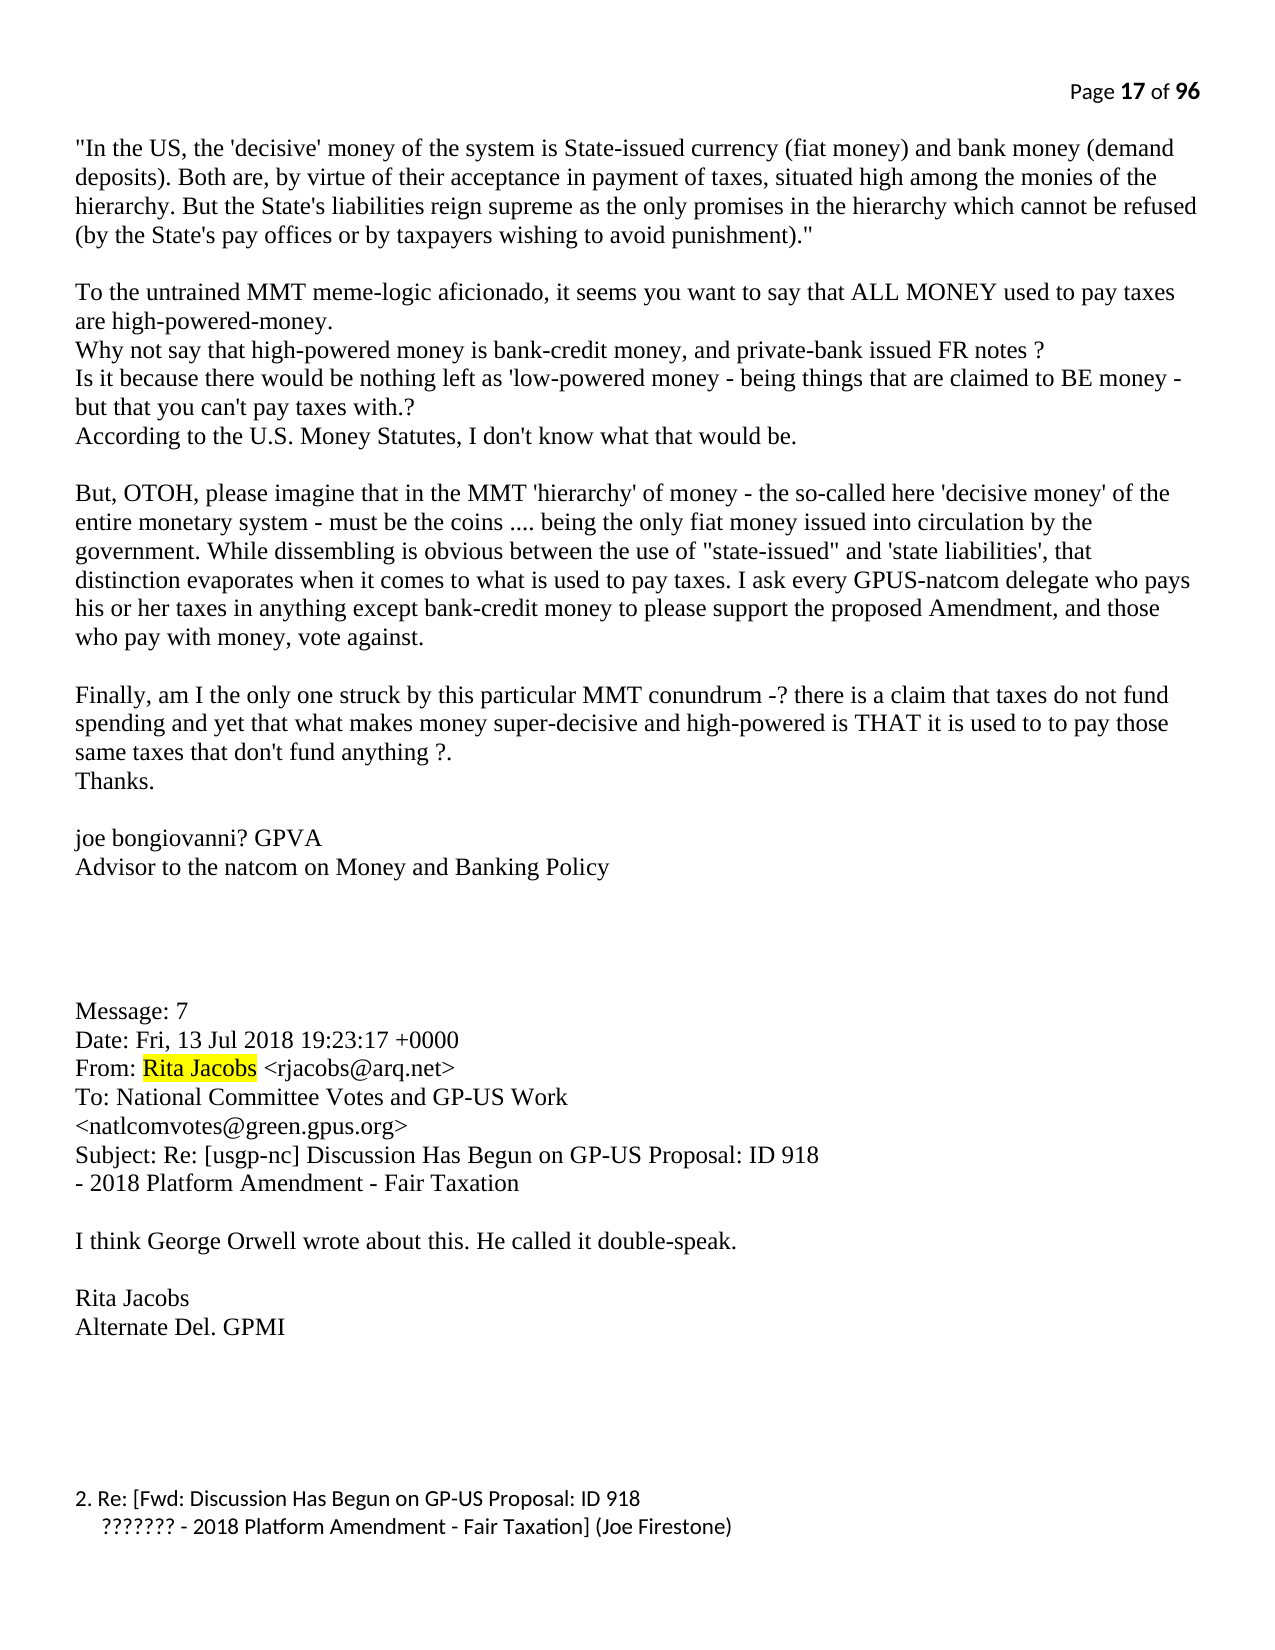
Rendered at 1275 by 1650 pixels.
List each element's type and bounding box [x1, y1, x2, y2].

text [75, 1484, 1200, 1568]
text [75, 133, 1200, 1427]
